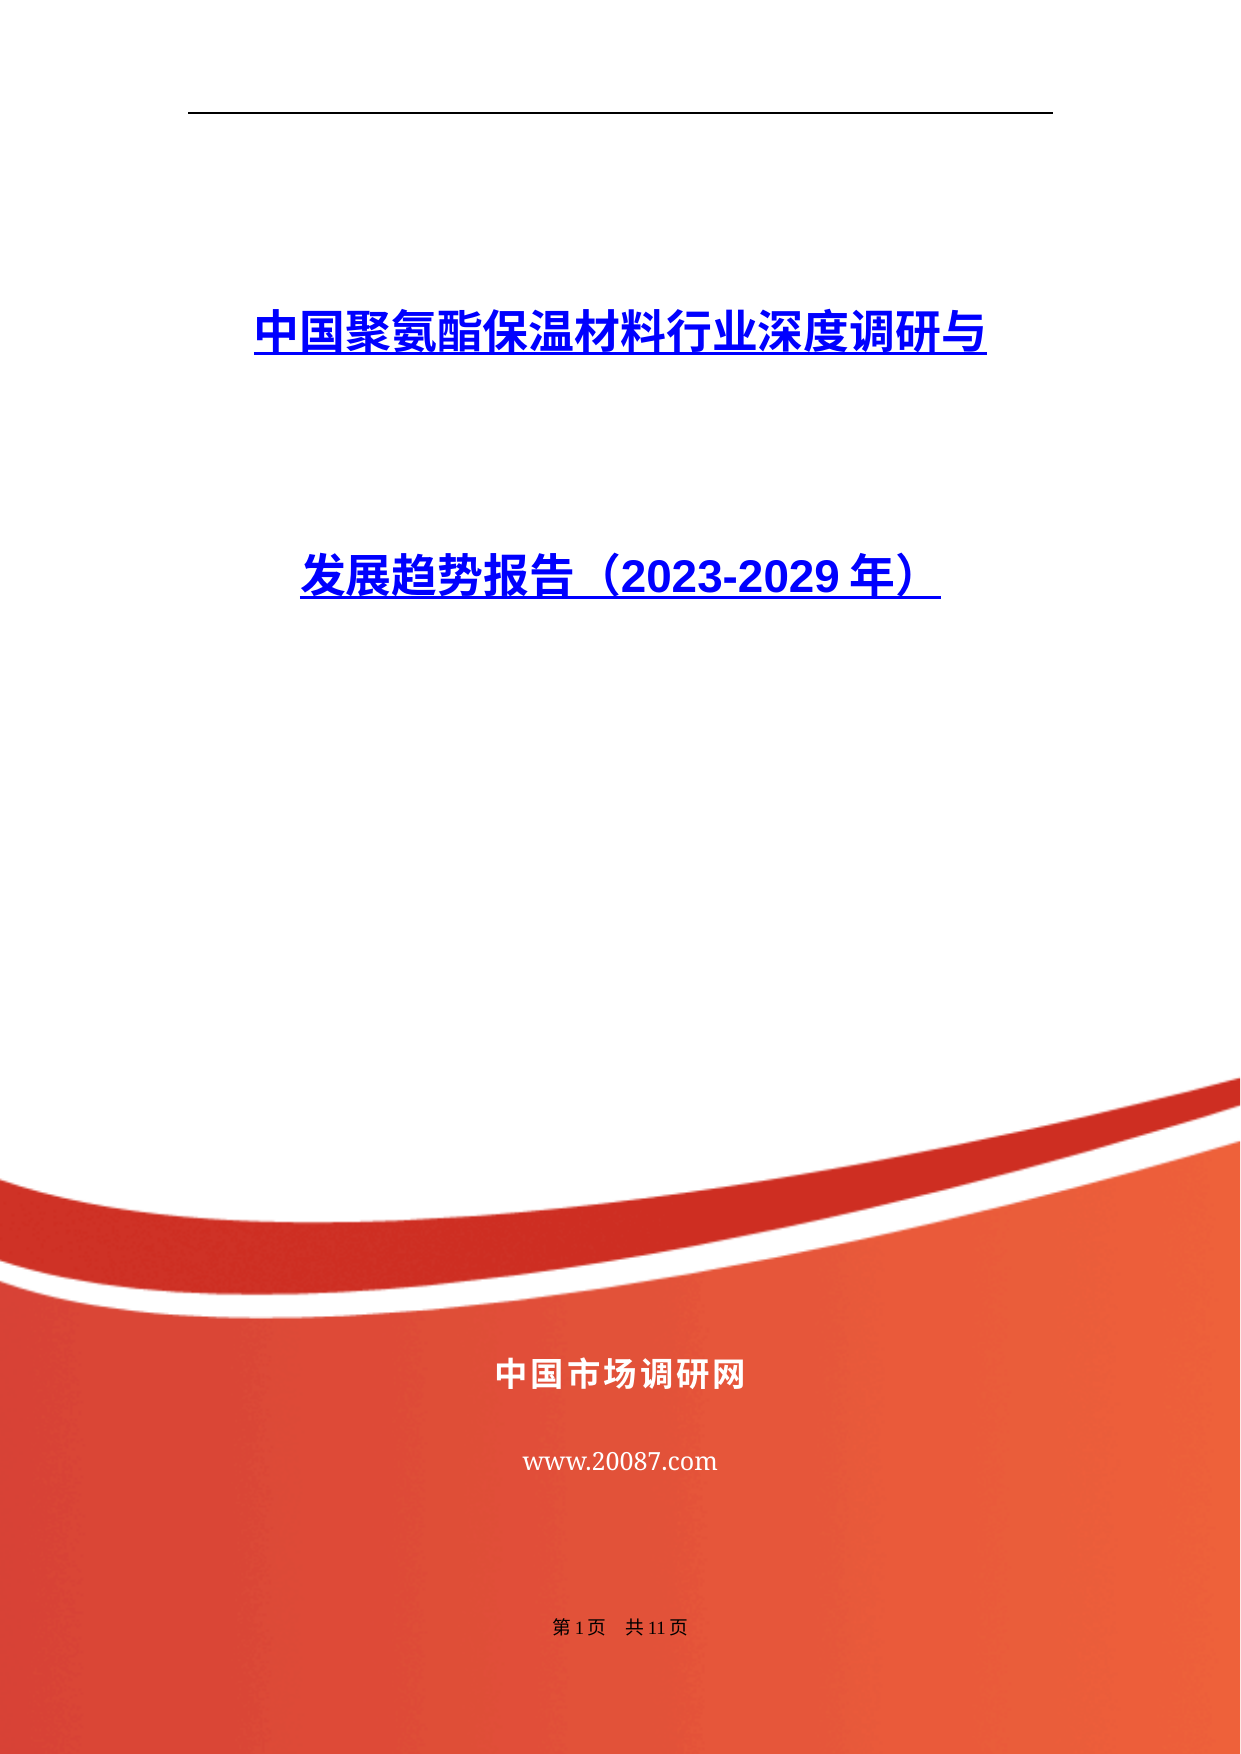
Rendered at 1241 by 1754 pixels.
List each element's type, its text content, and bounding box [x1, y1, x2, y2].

text www.20087.com [187, 1428, 1053, 1493]
subtitle 中国市场调研网 [187, 1339, 1053, 1404]
picture [0, 1006, 1241, 1754]
table_header 中国聚氨酯保温材料行业深度调研与发展趋势报告（2023-2029年） [188, 207, 1053, 773]
